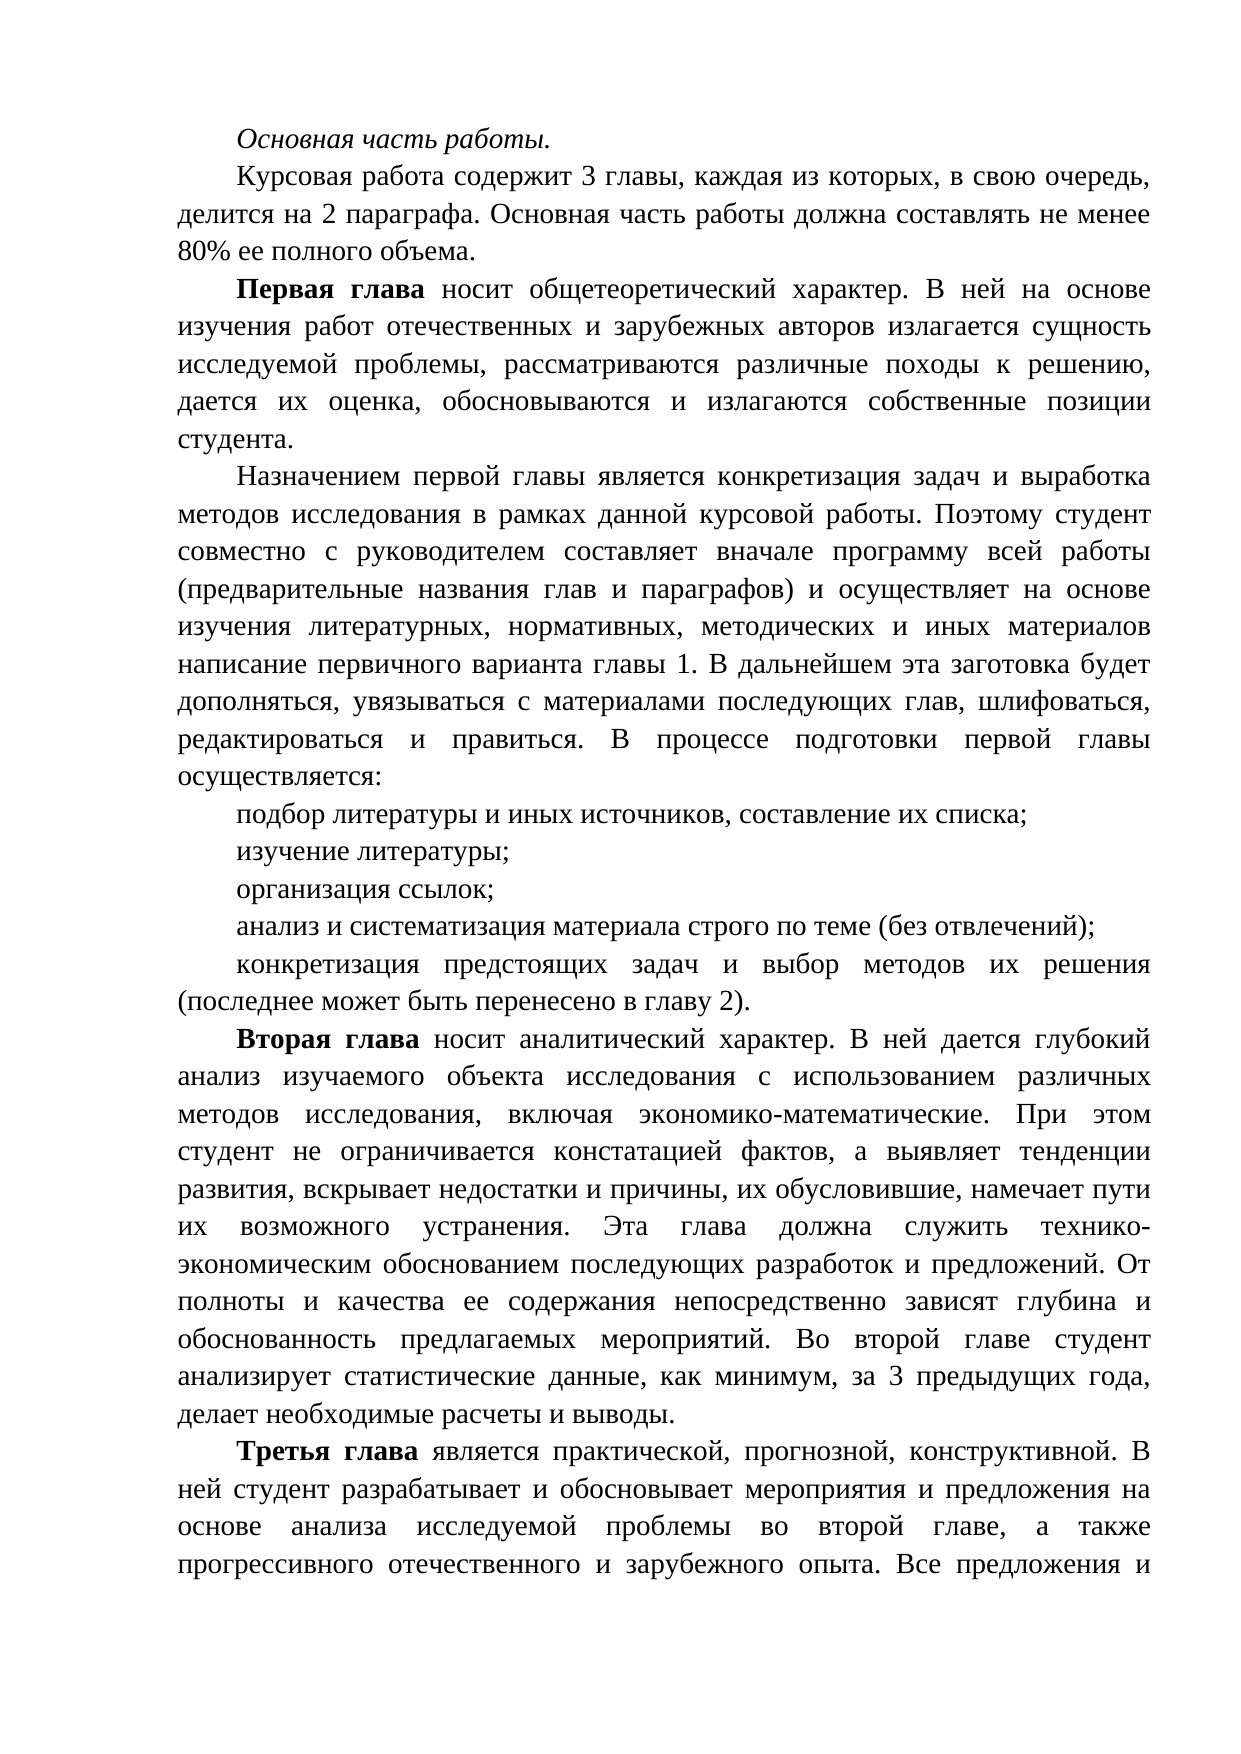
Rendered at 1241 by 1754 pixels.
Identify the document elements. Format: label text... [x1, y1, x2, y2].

text организация ссылок; [177, 868, 1152, 906]
text Вторая глава носит аналитический характер. В ней дается глубокий анализ изучаемого объекта исследования с использованием различных методов исследования, включая экономико-математические. При этом студент не ограничивается констатацией фактов, а выявляет тенденции развития, вскрывает недостатки и причины, их обусловившие, намечает пути их возможного устранения. Эта глава должна служить технико-экономическим обоснованием последующих разработок и предложений. От полноты и качества ее содержания непосредственно зависят глубина и обоснованность предлагаемых мероприятий. Во второй главе студент анализирует статистические данные, как минимум, за 3 предыдущих года, делает необходимые расчеты и выводы. [177, 1018, 1152, 1431]
text анализ и систематизация материала строго по теме (без отвлечений); [177, 906, 1152, 943]
text Основная часть работы. [177, 118, 1152, 156]
text Курсовая работа содержит 3 главы, каждая из которых, в свою очередь, делится на 2 параграфа. Основная часть работы должна составлять не менее 80% ее полного объема. [177, 156, 1152, 268]
text конкретизация предстоящих задач и выбор методов их решения (последнее может быть перенесено в главу 2). [177, 943, 1152, 1018]
text Первая глава носит общетеоретический характер. В ней на основе изучения работ отечественных и зарубежных авторов излагается сущность исследуемой проблемы, рассматриваются различные походы к решению, дается их оценка, обосновываются и излагаются собственные позиции студента. [177, 268, 1152, 456]
text подбор литературы и иных источников, составление их списка; [177, 793, 1152, 831]
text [177, 1431, 1152, 1581]
text Назначением первой главы является конкретизация задач и выработка методов исследования в рамках данной курсовой работы. Поэтому студент совместно с руководителем составляет вначале программу всей работы (предварительные названия глав и параграфов) и осуществляет на основе изучения литературных, нормативных, методических и иных материалов написание первичного варианта главы 1. В дальнейшем эта заготовка будет дополняться, увязываться с материалами последующих глав, шлифоваться, редактироваться и правиться. В процессе подготовки первой главы осуществляется: [177, 456, 1152, 793]
text изучение литературы; [177, 831, 1152, 868]
